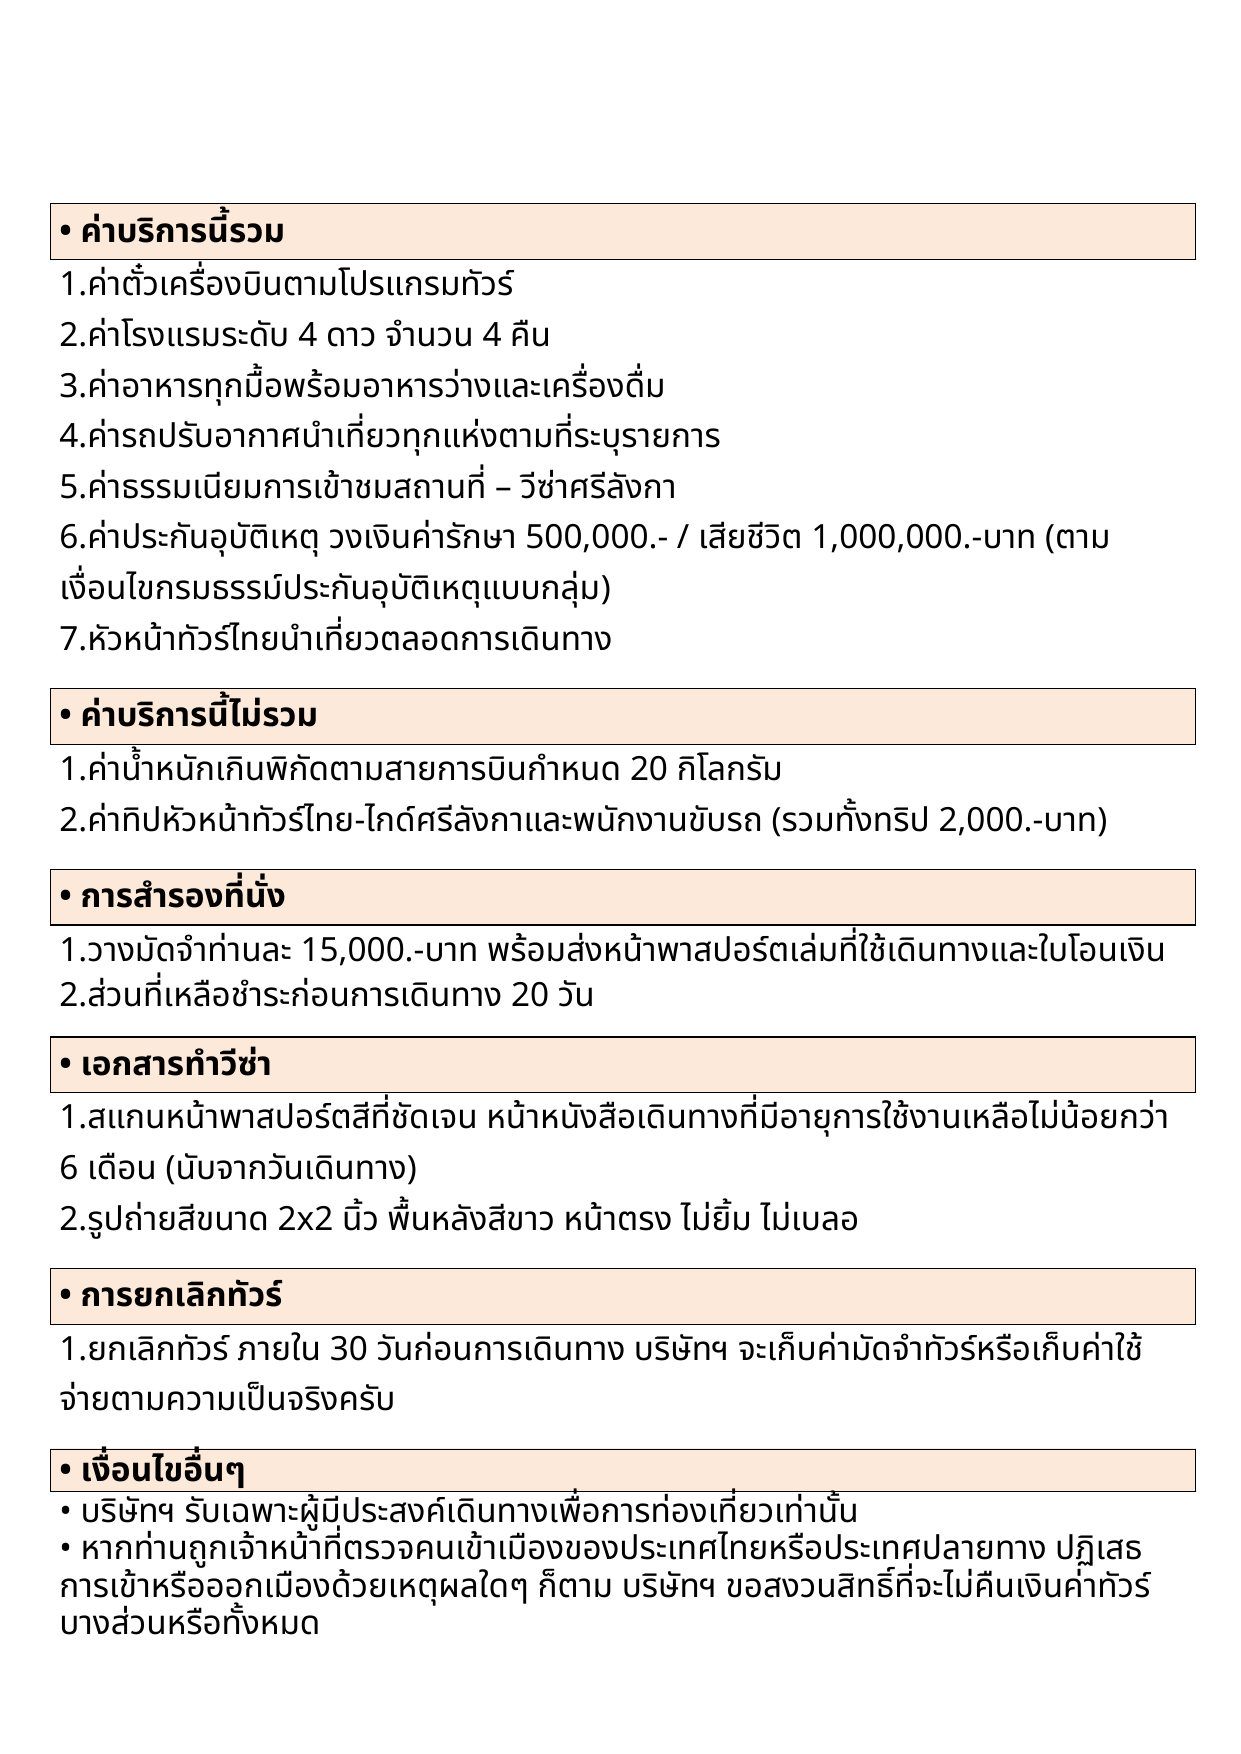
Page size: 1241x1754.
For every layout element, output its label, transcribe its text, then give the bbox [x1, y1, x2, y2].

text • การสำรองที่นั่ง [51, 870, 1195, 924]
text 1.วางมัดจำท่านละ 15,000.-บาท พร้อมส่งหน้าพาสปอร์ตเล่มที่ใช้เดินทางและใบโอนเงิน [59, 926, 1187, 976]
text 7.หัวหน้าทัวร์ไทยนำเที่ยวตลอดการเดินทาง [59, 614, 1187, 665]
text 4.ค่ารถปรับอากาศนำเที่ยวทุกแห่งตามที่ระบุรายการ [59, 412, 1187, 463]
text 1.ยกเลิกทัวร์ ภายใน 30 วันก่อนการเดินทาง บริษัทฯ จะเก็บค่ามัดจำทัวร์หรือเก็บค่าใช้จ่ายตามความเป็นจริงครับ [59, 1325, 1187, 1426]
text • ค่าบริการนี้ไม่รวม [51, 689, 1195, 744]
text 2.รูปถ่ายสีขนาด 2x2 นิ้ว พื้นหลังสีขาว หน้าตรง ไม่ยิ้ม ไม่เบลอ [59, 1194, 1187, 1245]
text • หากท่านถูกเจ้าหน้าที่ตรวจคนเข้าเมืองของประเทศไทยหรือประเทศปลายทาง ปฏิเสธการเข้าหรือออกเมืองด้วยเหตุผลใดๆ ก็ตาม บริษัทฯ ขอสงวนสิทธิ์ที่จะไม่คืนเงินค่าทัวร์บางส่วนหรือทั้งหมด [59, 1530, 1187, 1642]
text 1.ค่าตั๋วเครื่องบินตามโปรแกรมทัวร์ [59, 260, 1187, 311]
text 1.สแกนหน้าพาสปอร์ตสีที่ชัดเจน หน้าหนังสือเดินทางที่มีอายุการใช้งานเหลือไม่น้อยกว่า 6 เดือน (นับจากวันเดินทาง) [59, 1093, 1187, 1194]
text • เงื่อนไขอื่นๆ [51, 1450, 1195, 1491]
text • เอกสารทำวีซ่า [51, 1038, 1195, 1092]
text 2.ค่าทิปหัวหน้าทัวร์ไทย-ไกด์ศรีลังกาและพนักงานขับรถ (รวมทั้งทริป 2,000.-บาท) [59, 795, 1187, 846]
text 3.ค่าอาหารทุกมื้อพร้อมอาหารว่างและเครื่องดื่ม [59, 361, 1187, 412]
text • การยกเลิกทัวร์ [51, 1269, 1195, 1324]
text • บริษัทฯ รับเฉพาะผู้มีประสงค์เดินทางเพื่อการท่องเที่ยวเท่านั้น [59, 1492, 1187, 1530]
text • ค่าบริการนี้รวม [51, 204, 1195, 259]
text 2.ส่วนที่เหลือชำระก่อนการเดินทาง 20 วัน [59, 976, 1187, 1014]
text 5.ค่าธรรมเนียมการเข้าชมสถานที่ – วีซ่าศรีลังกา [59, 463, 1187, 513]
text 2.ค่าโรงแรมระดับ 4 ดาว จำนวน 4 คืน [59, 311, 1187, 361]
text 1.ค่าน้ำหนักเกินพิกัดตามสายการบินกำหนด 20 กิโลกรัม [59, 745, 1187, 795]
text 6.ค่าประกันอุบัติเหตุ วงเงินค่ารักษา 500,000.- / เสียชีวิต 1,000,000.-บาท (ตามเงื่อนไขกรมธรรม์ประกันอุบัติเหตุแบบกลุ่ม) [59, 513, 1187, 614]
